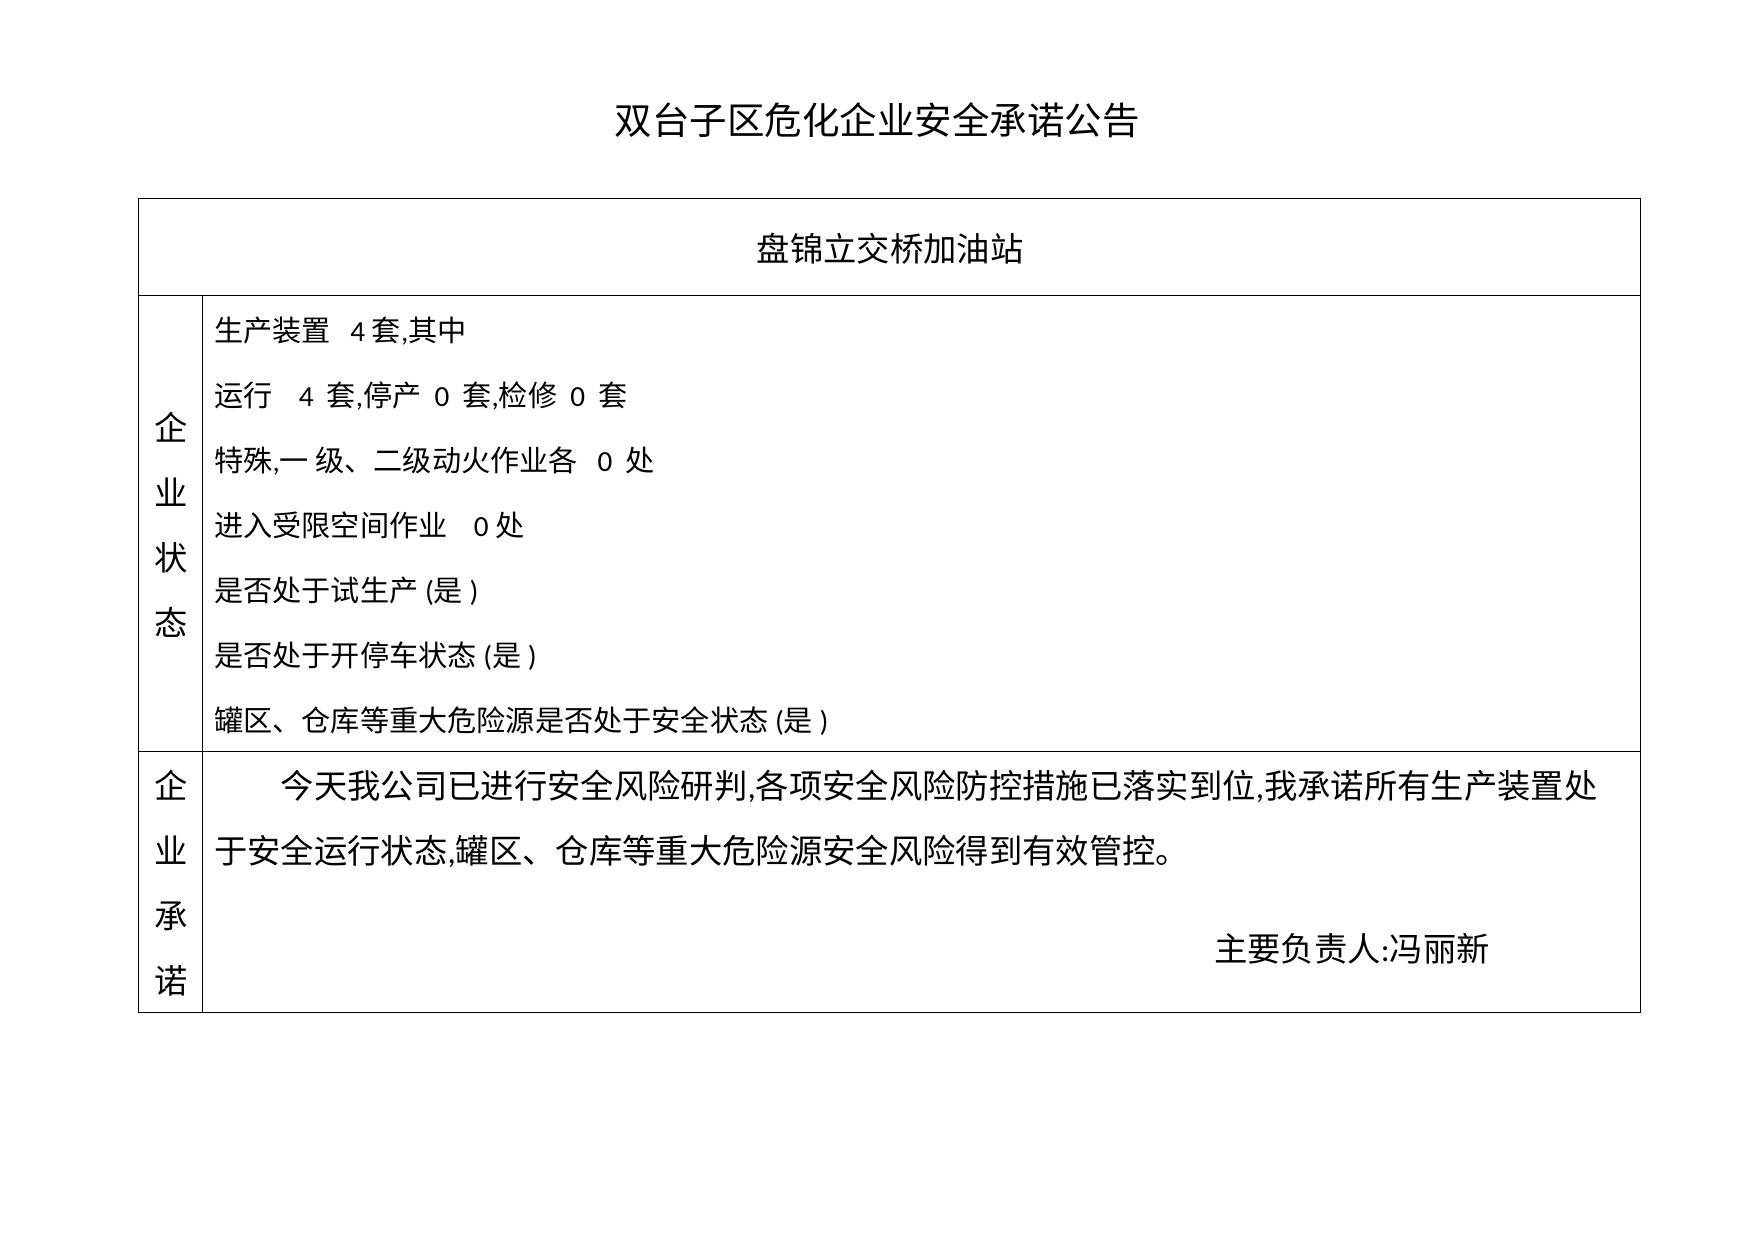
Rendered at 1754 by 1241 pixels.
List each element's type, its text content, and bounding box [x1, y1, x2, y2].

table_cell 企业承诺 [139, 752, 202, 1012]
table_cell 生产装置 4 套,其中 运行 4 套,停产 0 套,检修 0 套 特殊,一 级、二级动火作业各 0 处 进入受限空间作业 0 处 是否处于试生产 (是 ) 是否处于开停车状态 (是 ) 罐区、仓库等重大危险源是否处于安全状态 (是 ) [203, 296, 1640, 751]
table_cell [203, 752, 1640, 1012]
table_cell 企业状态 [139, 296, 202, 751]
table_header 盘锦立交桥加油站 [139, 199, 1640, 295]
